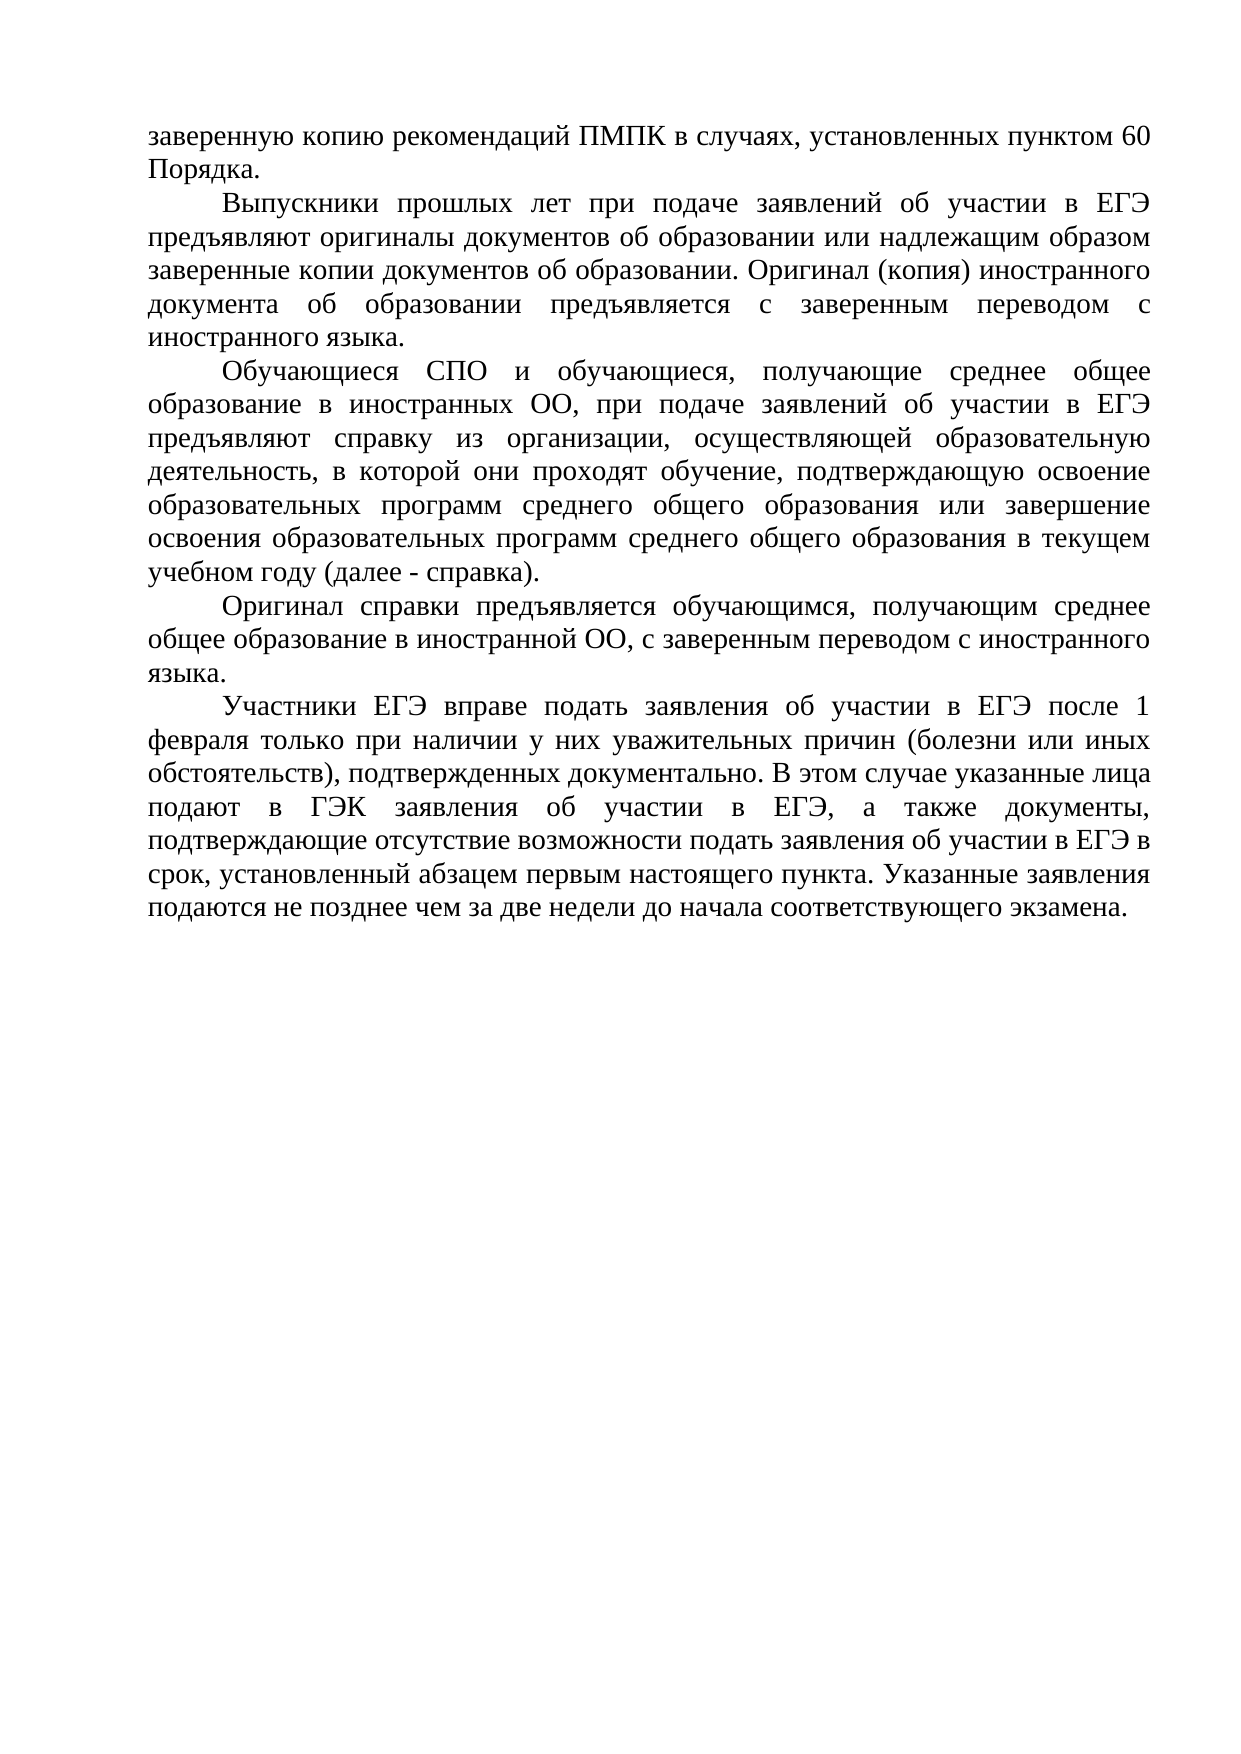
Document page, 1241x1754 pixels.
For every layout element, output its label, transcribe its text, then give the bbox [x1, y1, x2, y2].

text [148, 118, 1152, 185]
text Оригинал справки предъявляется обучающимся, получающим среднее общее образование в иностранной ОО, с заверенным переводом с иностранного языка. [148, 588, 1152, 688]
text Обучающиеся СПО и обучающиеся, получающие среднее общее образование в иностранных ОО, при подаче заявлений об участии в ЕГЭ предъявляют справку из организации, осуществляющей образовательную деятельность, в которой они проходят обучение, подтверждающую освоение образовательных программ среднего общего образования или завершение освоения образовательных программ среднего общего образования в текущем учебном году (далее - справка). [148, 353, 1152, 588]
text Выпускники прошлых лет при подаче заявлений об участии в ЕГЭ предъявляют оригиналы документов об образовании или надлежащим образом заверенные копии документов об образовании. Оригинал (копия) иностранного документа об образовании предъявляется с заверенным переводом с иностранного языка. [148, 185, 1152, 353]
text Участники ЕГЭ вправе подать заявления об участии в ЕГЭ после 1 февраля только при наличии у них уважительных причин (болезни или иных обстоятельств), подтвержденных документально. В этом случае указанные лица подают в ГЭК заявления об участии в ЕГЭ, а также документы, подтверждающие отсутствие возможности подать заявления об участии в ЕГЭ в срок, установленный абзацем первым настоящего пункта. Указанные заявления подаются не позднее чем за две недели до начала соответствующего экзамена. [148, 688, 1152, 923]
